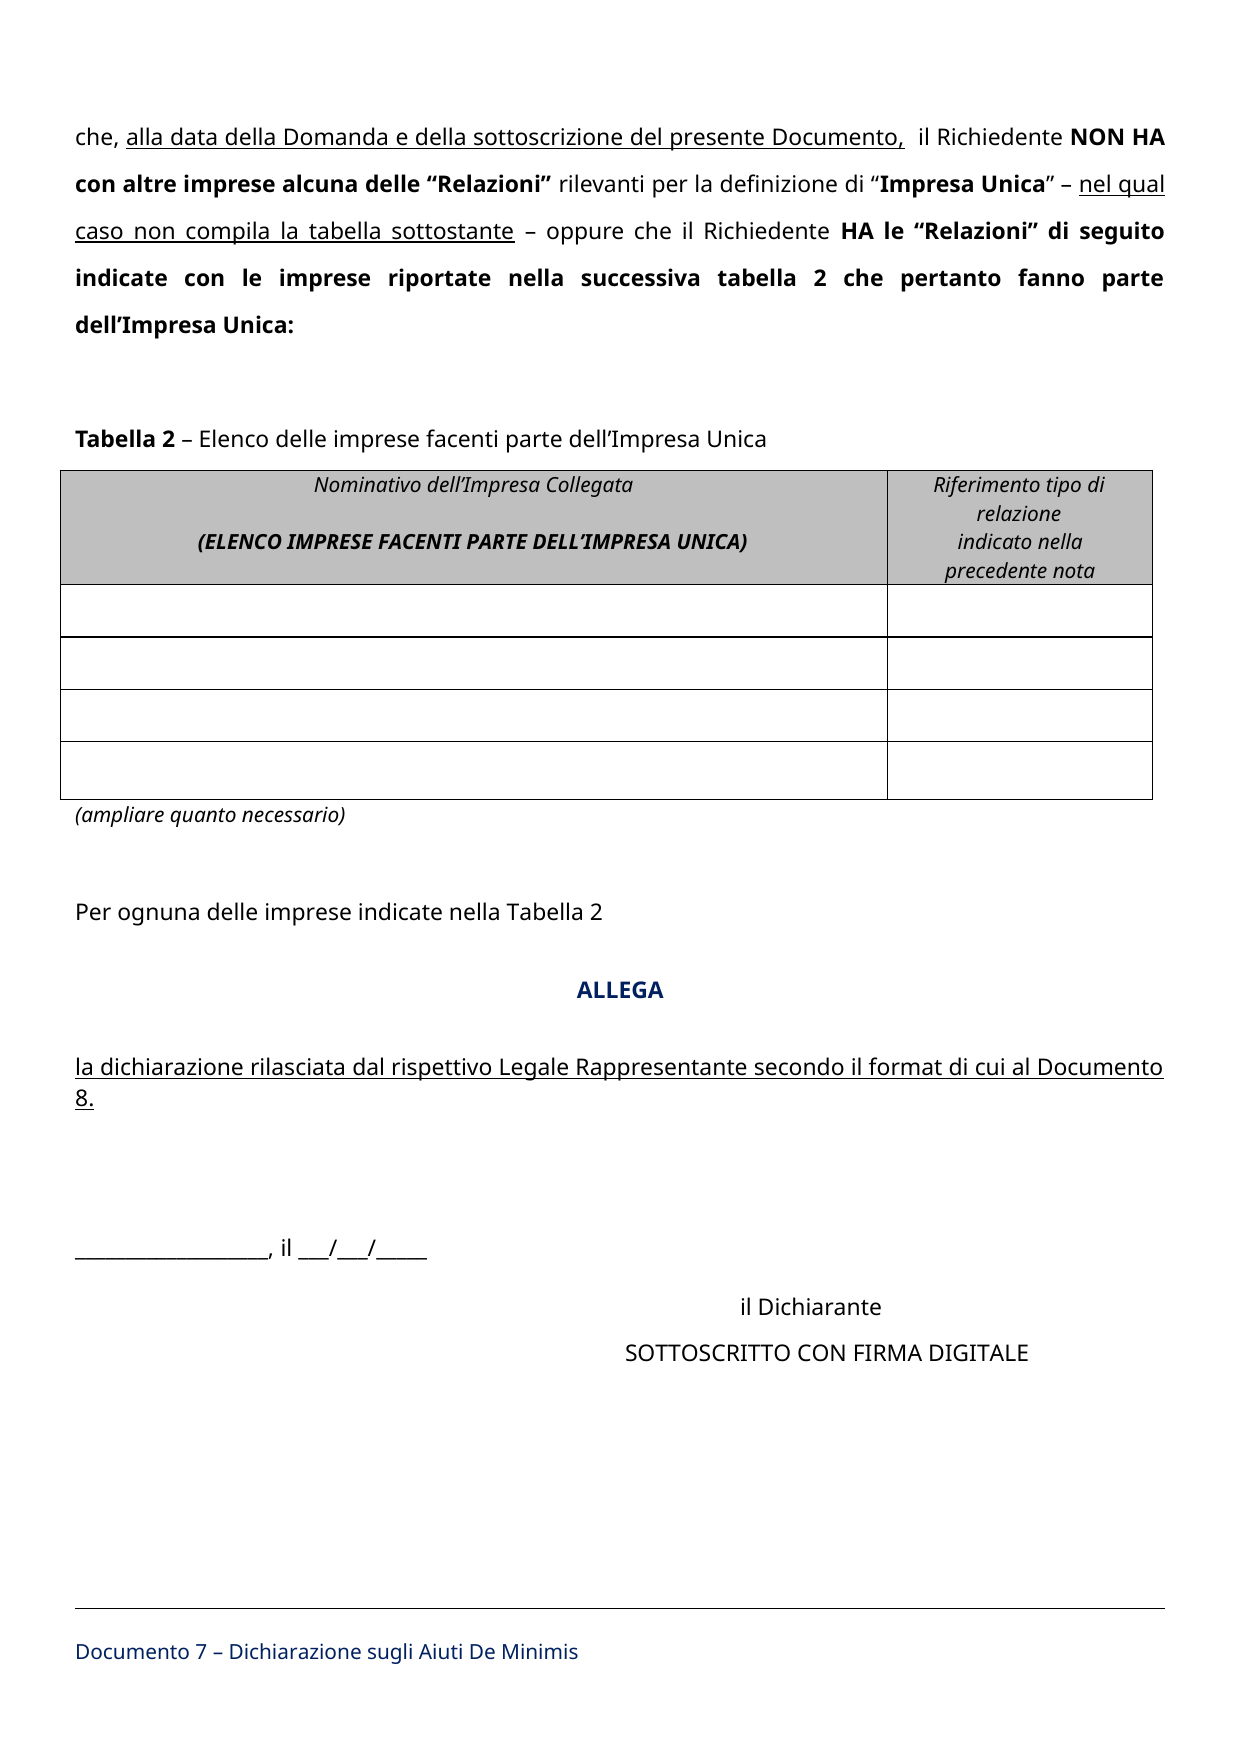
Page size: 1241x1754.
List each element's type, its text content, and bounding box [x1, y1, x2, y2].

table_cell [888, 585, 1152, 636]
text ___________________, il ___/___/_____ [75, 1232, 1165, 1263]
text ALLEGA [75, 973, 1165, 1005]
text che, alla data della Domanda e della sottoscrizione del presente Documento, il Richiedente NON HA con altre imprese alcuna delle “Relazioni” rilevanti per la definizione di “Impresa Unica” – nel qual caso non compila la tabella sottostante – oppure che il Richiedente HA le “Relazioni” di seguito indicate con le imprese riportate nella successiva tabella 2 che pertanto fanno parte dell’Impresa Unica: [75, 121, 1165, 340]
text Per ognuna delle imprese indicate nella Tabella 2 [75, 896, 1165, 927]
table_cell [61, 585, 887, 636]
table_header Nominativo dell’Impresa Collegata (ELENCO IMPRESE FACENTI PARTE DELL’IMPRESA UNICA) [61, 471, 887, 584]
table_cell [888, 690, 1152, 741]
table_cell [61, 690, 887, 741]
table_cell [61, 638, 887, 688]
text SOTTOSCRITTO CON FIRMA DIGITALE [488, 1337, 1165, 1368]
text il Dichiarante [75, 1291, 1165, 1322]
table_cell [888, 638, 1152, 688]
text la dichiarazione rilasciata dal rispettivo Legale Rappresentante secondo il format di cui al Documento 8. [75, 1051, 1165, 1113]
table_cell [888, 742, 1152, 799]
table_header Riferimento tipo di relazione indicato nella precedente nota [888, 471, 1152, 584]
table_cell [61, 742, 887, 799]
text Tabella 2 – Elenco delle imprese facenti parte dell’Impresa Unica [75, 423, 1165, 454]
text (ampliare quanto necessario) [75, 800, 1165, 828]
